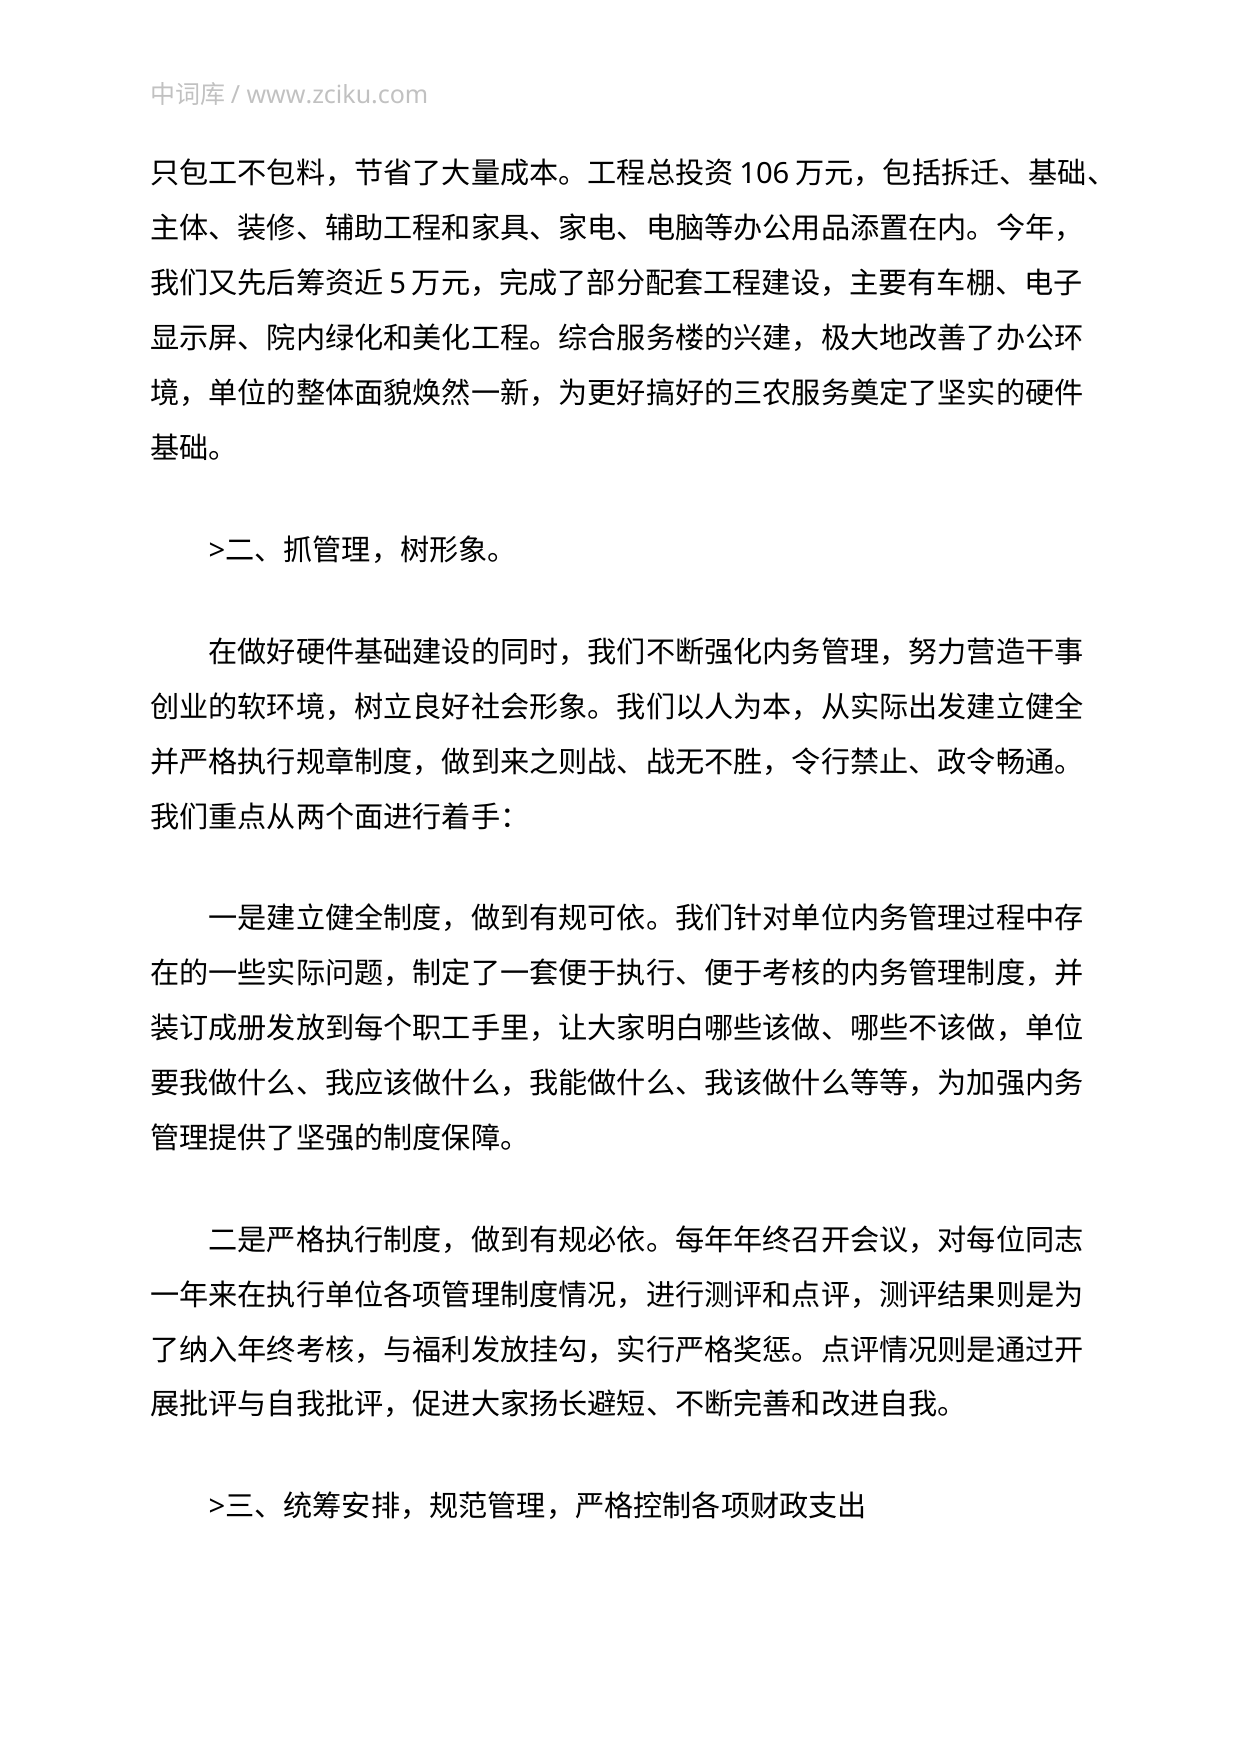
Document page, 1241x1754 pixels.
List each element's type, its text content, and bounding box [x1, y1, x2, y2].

text >三、统筹安排，规范管理，严格控制各项财政支出 [150, 1483, 1090, 1525]
text 二是严格执行制度，做到有规必依。每年年终召开会议，对每位同志一年来在执行单位各项管理制度情况，进行测评和点评，测评结果则是为了纳入年终考核，与福利发放挂勾，实行严格奖惩。点评情况则是通过开展批评与自我批评，促进大家扬长避短、不断完善和改进自我。 [150, 1216, 1090, 1423]
text 一是建立健全制度，做到有规可依。我们针对单位内务管理过程中存在的一些实际问题，制定了一套便于执行、便于考核的内务管理制度，并装订成册发放到每个职工手里，让大家明白哪些该做、哪些不该做，单位要我做什么、我应该做什么，我能做什么、我该做什么等等，为加强内务管理提供了坚强的制度保障。 [150, 895, 1090, 1157]
text 在做好硬件基础建设的同时，我们不断强化内务管理，努力营造干事创业的软环境，树立良好社会形象。我们以人为本，从实际出发建立健全并严格执行规章制度，做到来之则战、战无不胜，令行禁止、政令畅通。我们重点从两个面进行着手： [150, 628, 1090, 835]
text >二、抓管理，树形象。 [150, 526, 1090, 569]
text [150, 150, 1090, 467]
